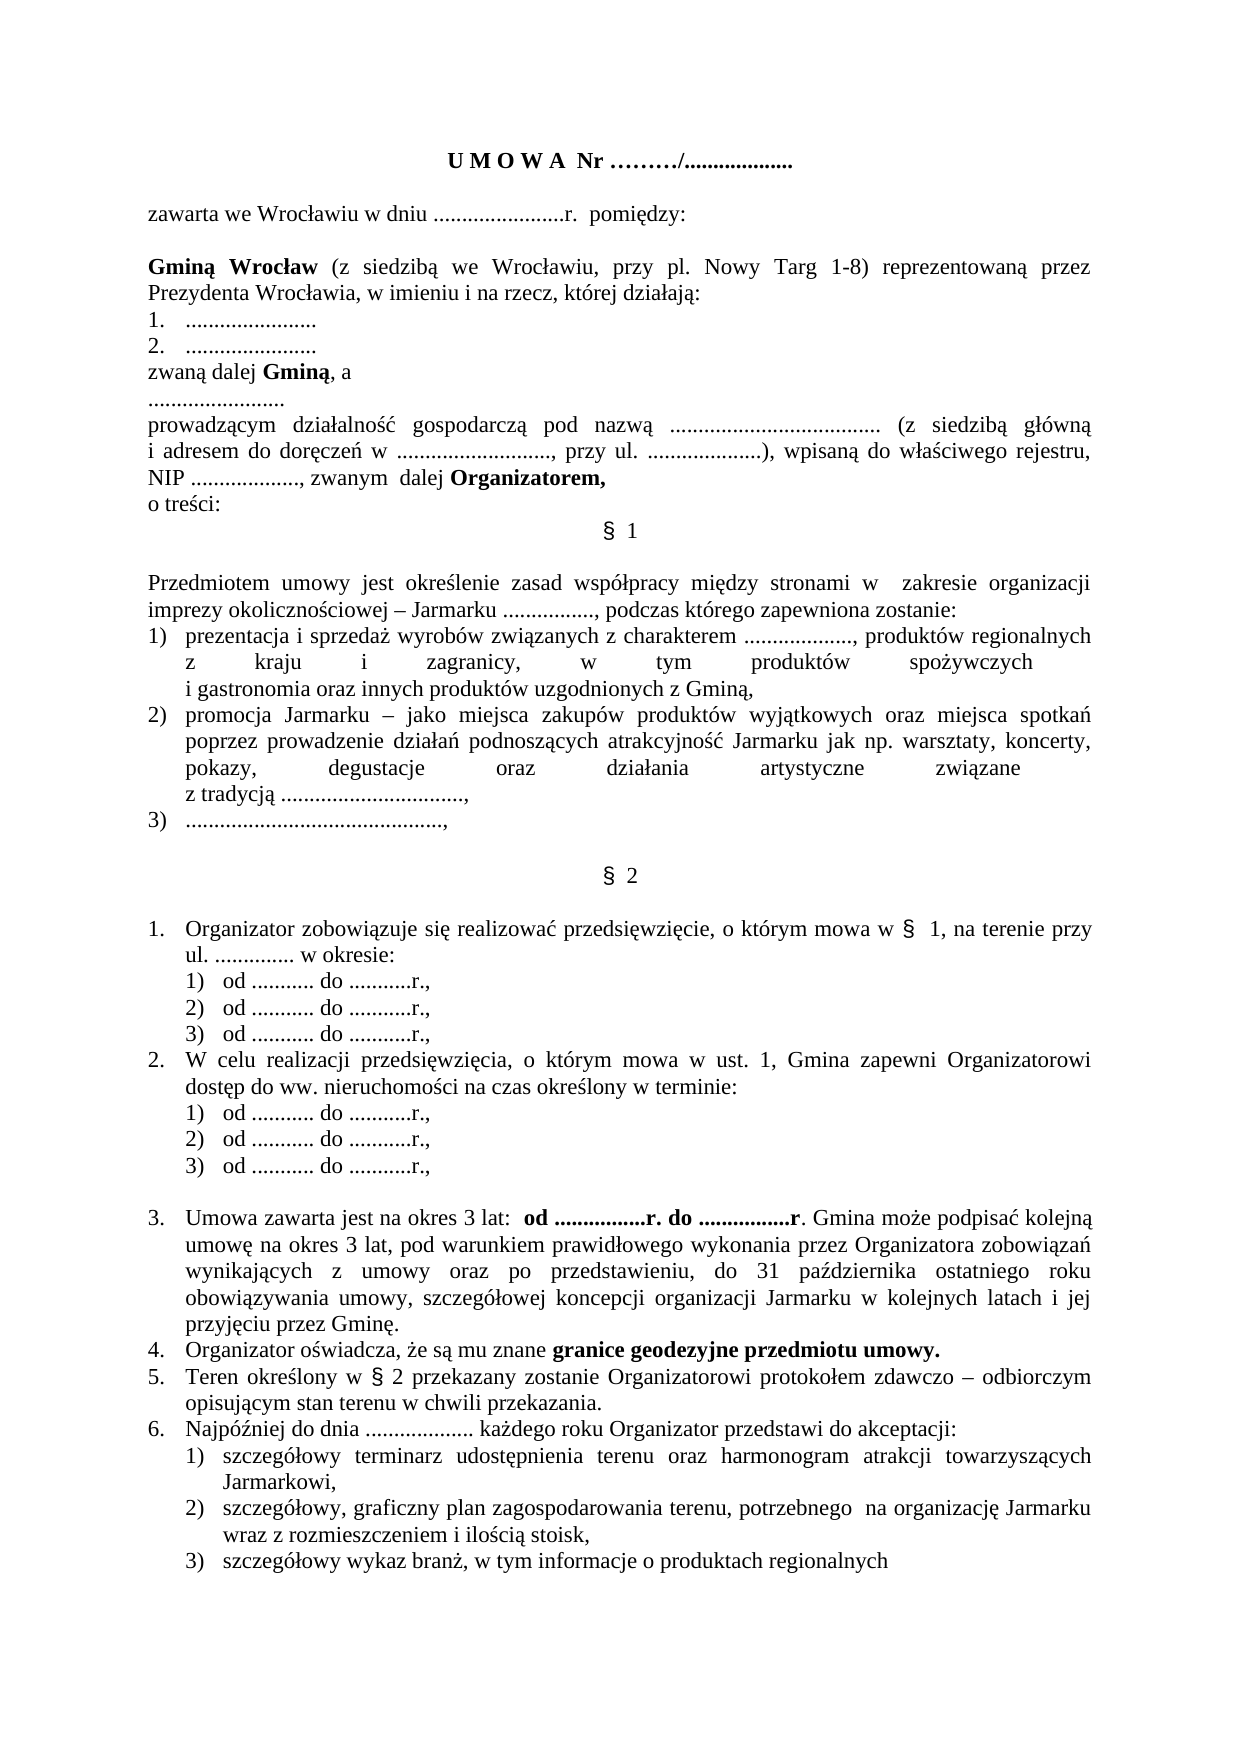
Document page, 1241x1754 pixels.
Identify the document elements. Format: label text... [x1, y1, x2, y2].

list Teren określony w 2 przekazany zostanie Organizatorowi protokołem zdawczo – odbiorczym opisującym stan terenu w chwili przekazania. [148, 1363, 1093, 1415]
text Przedmiotem umowy jest określenie zasad współpracy między stronami w zakresie organizacji imprezy okolicznościowej – Jarmarku ................, podczas którego zapewniona zostanie: [148, 569, 1093, 622]
text prowadzącym działalność gospodarczą pod nazwą ..................................... (z siedzibą główną i adresem do doręczeń w ..........................., przy ul. ....................), wpisaną do właściwego rejestru, NIP ..................., zwanym dalej Organizatorem, [148, 411, 1093, 490]
list szczegółowy wykaz branż, w tym informacje o produktach regionalnych [185, 1547, 1093, 1573]
list ............................................., [148, 807, 1093, 833]
text 2 [148, 862, 1093, 888]
list szczegółowy terminarz udostępnienia terenu oraz harmonogram atrakcji towarzyszących Jarmarkowi, [185, 1442, 1093, 1494]
text zwaną dalej Gminą, a [148, 358, 1093, 385]
list szczegółowy, graficzny plan zagospodarowania terenu, potrzebnego na organizację Jarmarku wraz z rozmieszczeniem i ilością stoisk, [185, 1494, 1093, 1547]
list od ........... do ...........r., [185, 1125, 1093, 1152]
list ....................... [148, 306, 1093, 332]
text Gminą Wrocław (z siedzibą we Wrocławiu, przy pl. Nowy Targ 1-8) reprezentowaną przez Prezydenta Wrocławia, w imieniu i na rzecz, której działają: [148, 253, 1093, 306]
list prezentacja i sprzedaż wyrobów związanych z charakterem ..................., produktów regionalnych z kraju i zagranicy, w tym produktów spożywczych i gastronomia oraz innych produktów uzgodnionych z Gminą, [148, 622, 1093, 701]
list od ........... do ...........r., [185, 1152, 1093, 1178]
list od ........... do ...........r., [185, 1099, 1093, 1125]
list W celu realizacji przedsięwzięcia, o którym mowa w ust. 1, Gmina zapewni Organizatorowi dostęp do ww. nieruchomości na czas określony w terminie: [148, 1046, 1093, 1099]
list promocja Jarmarku – jako miejsca zakupów produktów wyjątkowych oraz miejsca spotkań poprzez prowadzenie działań podnoszących atrakcyjność Jarmarku jak np. warsztaty, koncerty, pokazy, degustacje oraz działania artystyczne związane z tradycją ................................, [148, 701, 1093, 807]
list ....................... [148, 332, 1093, 358]
title U M O W A Nr ………/................... [148, 148, 1093, 174]
list od ........... do ...........r., [185, 994, 1093, 1020]
list od ........... do ...........r., [185, 1020, 1093, 1046]
list od ........... do ...........r., [185, 967, 1093, 994]
list Organizator zobowiązuje się realizować przedsięwzięcie, o którym mowa w 1, na terenie przy ul. .............. w okresie: [148, 914, 1093, 967]
list Umowa zawarta jest na okres 3 lat: od ................r. do ................r. Gmina może podpisać kolejną umowę na okres 3 lat, pod warunkiem prawidłowego wykonania przez Organizatora zobowiązań wynikających z umowy oraz po przedstawieniu, do 31 października ostatniego roku obowiązywania umowy, szczegółowej koncepcji organizacji Jarmarku w kolejnych latach i jej przyjęciu przez Gminę. [148, 1204, 1093, 1336]
text o treści: [148, 490, 1093, 517]
list Najpóźniej do dnia ................... każdego roku Organizator przedstawi do akceptacji: [148, 1415, 1093, 1442]
list Organizator oświadcza, że są mu znane granice geodezyjne przedmiotu umowy. [148, 1336, 1093, 1363]
text zawarta we Wrocławiu w dniu .......................r. pomiędzy: [148, 200, 1093, 227]
text ........................ [148, 385, 1093, 411]
text 1 [148, 517, 1093, 543]
